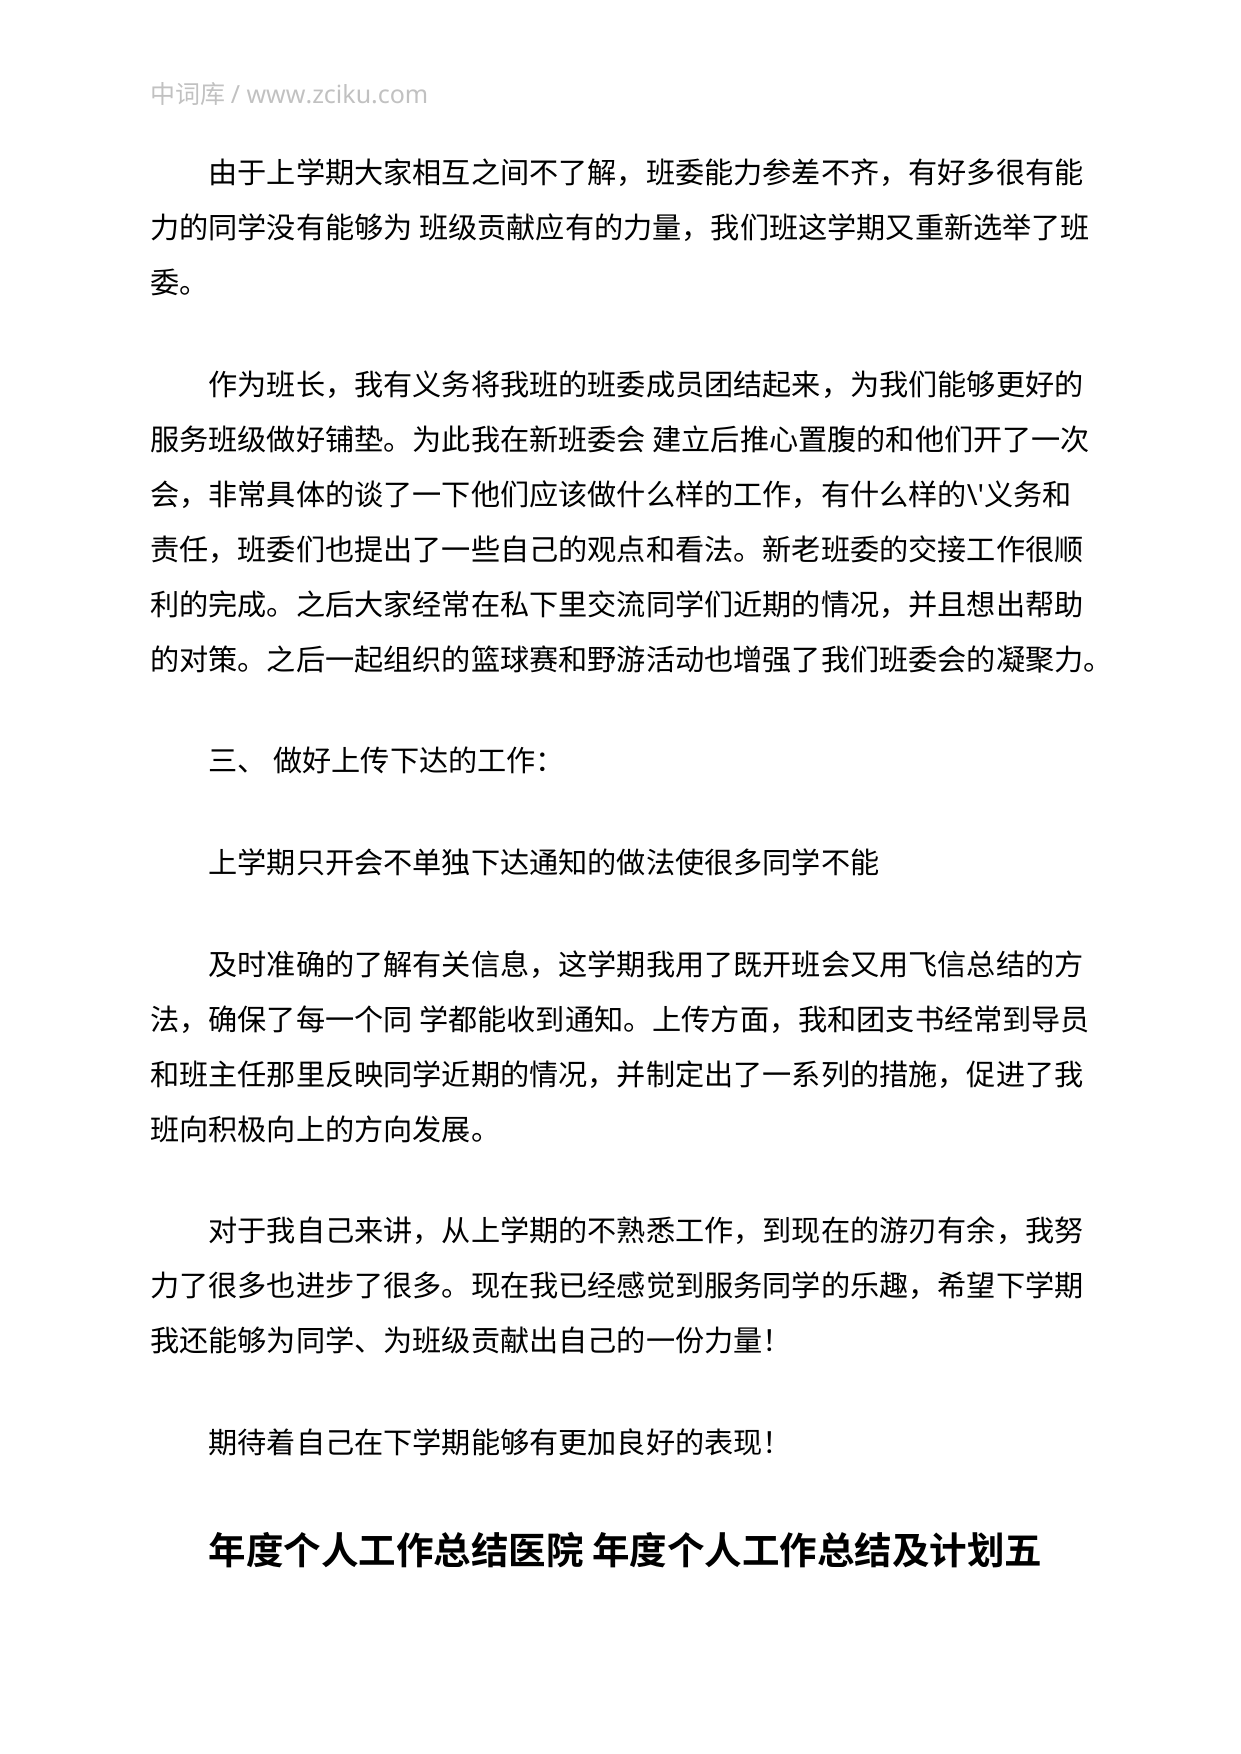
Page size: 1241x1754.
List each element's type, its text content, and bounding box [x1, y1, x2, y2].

text 三、 做好上传下达的工作： [150, 738, 1090, 780]
text 上学期只开会不单独下达通知的做法使很多同学不能 [150, 840, 1090, 882]
text 年度个人工作总结医院 年度个人工作总结及计划五 [150, 1521, 1090, 1576]
text 作为班长，我有义务将我班的班委成员团结起来，为我们能够更好的服务班级做好铺垫。为此我在新班委会 建立后推心置腹的和他们开了一次会，非常具体的谈了一下他们应该做什么样的工作，有什么样的\'义务和责任，班委们也提出了一些自己的观点和看法。新老班委的交接工作很顺利的完成。之后大家经常在私下里交流同学们近期的情况，并且想出帮助的对策。之后一起组织的篮球赛和野游活动也增强了我们班委会的凝聚力。 [150, 362, 1090, 678]
text 及时准确的了解有关信息，这学期我用了既开班会又用飞信总结的方法，确保了每一个同 学都能收到通知。上传方面，我和团支书经常到导员和班主任那里反映同学近期的情况，并制定出了一系列的措施，促进了我班向积极向上的方向发展。 [150, 941, 1090, 1148]
text 对于我自己来讲，从上学期的不熟悉工作，到现在的游刃有余，我努力了很多也进步了很多。现在我已经感觉到服务同学的乐趣，希望下学期我还能够为同学、为班级贡献出自己的一份力量！ [150, 1208, 1090, 1360]
text 期待着自己在下学期能够有更加良好的表现！ [150, 1419, 1090, 1462]
text 由于上学期大家相互之间不了解，班委能力参差不齐，有好多很有能力的同学没有能够为 班级贡献应有的力量，我们班这学期又重新选举了班委。 [150, 150, 1090, 302]
